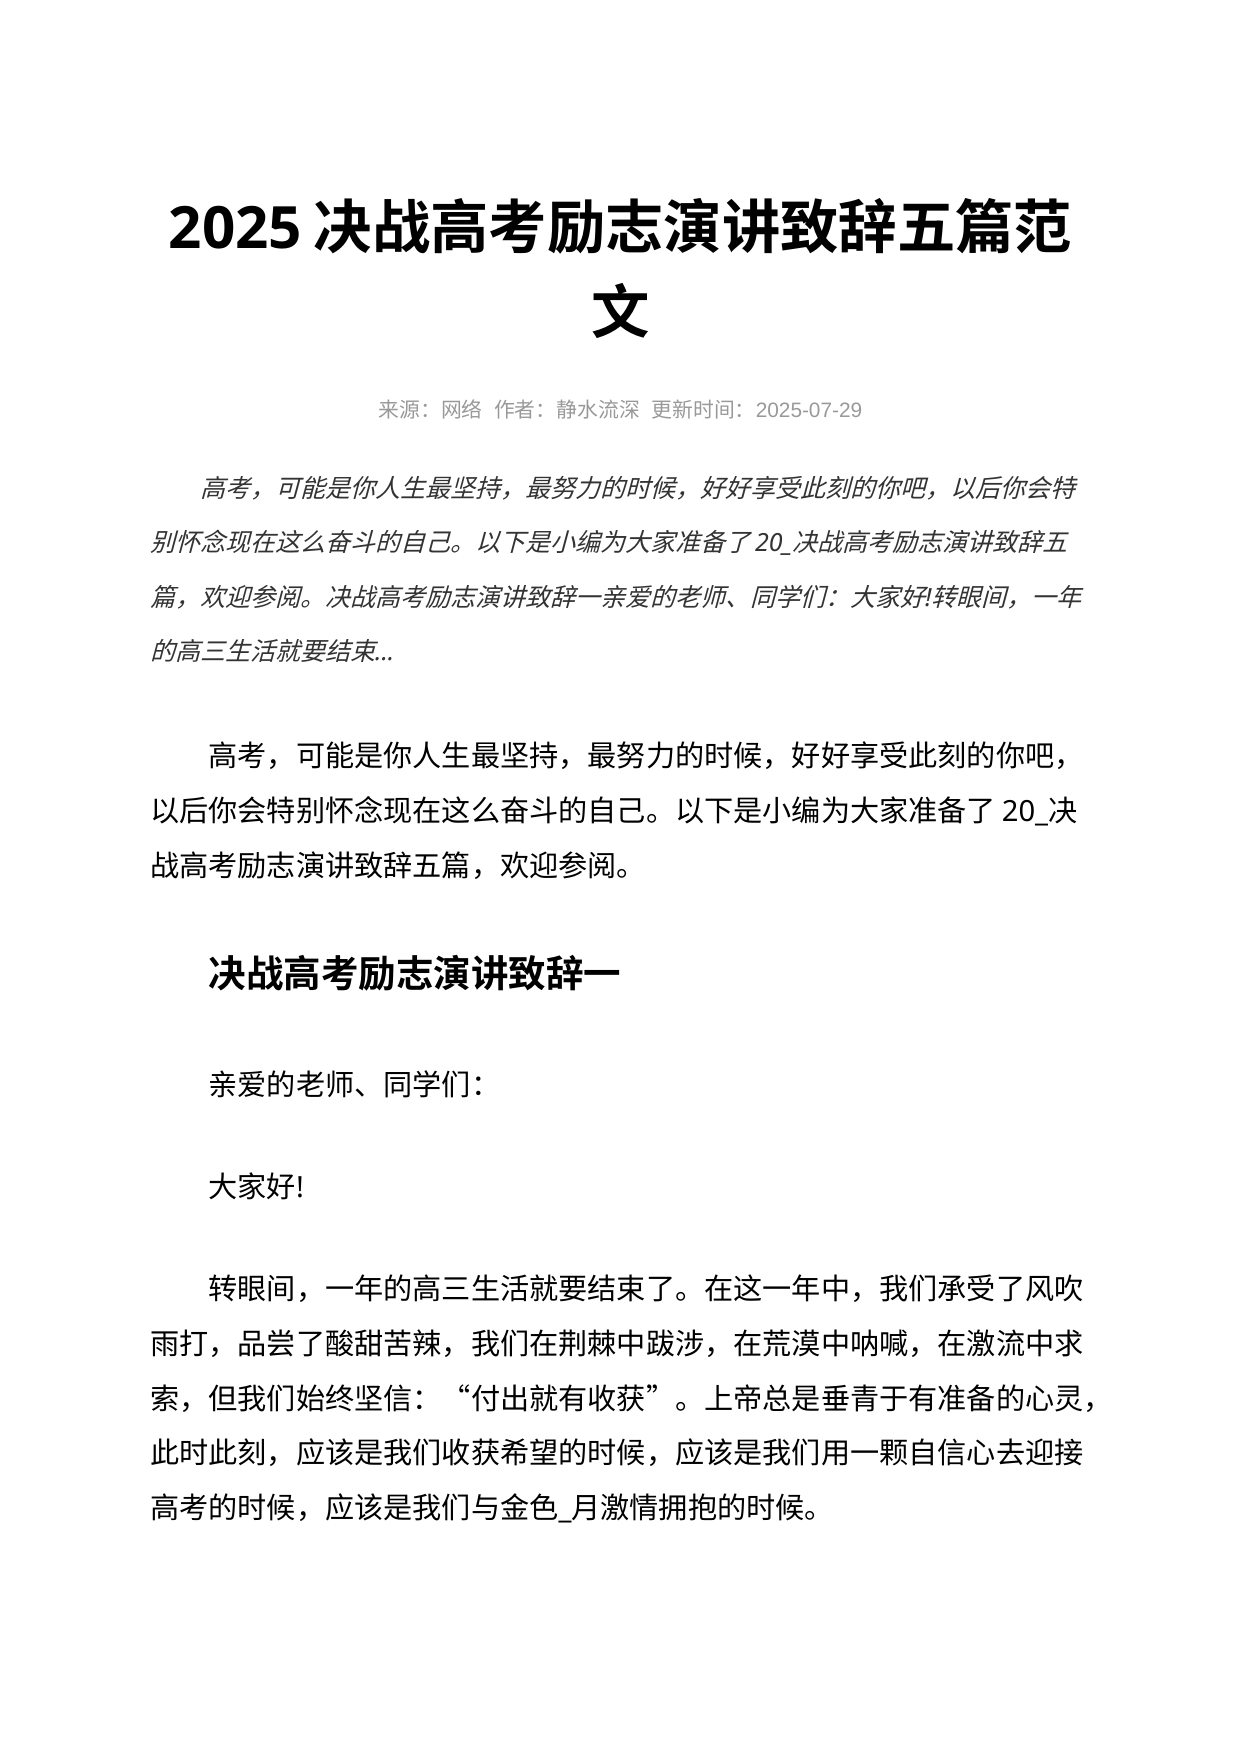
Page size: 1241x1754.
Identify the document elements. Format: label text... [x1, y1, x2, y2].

subtitle 2025决战高考励志演讲致辞五篇范文 [150, 181, 1090, 351]
text 决战高考励志演讲致辞一 [150, 944, 1090, 998]
text 亲爱的老师、同学们： [150, 1062, 1090, 1104]
text 大家好! [150, 1163, 1090, 1206]
text 转眼间，一年的高三生活就要结束了。在这一年中，我们承受了风吹雨打，品尝了酸甜苦辣，我们在荆棘中跋涉，在荒漠中呐喊，在激流中求索，但我们始终坚信：“付出就有收获”。上帝总是垂青于有准备的心灵，此时此刻，应该是我们收获希望的时候，应该是我们用一颗自信心去迎接高考的时候，应该是我们与金色_月激情拥抱的时候。 [150, 1265, 1090, 1527]
text 高考，可能是你人生最坚持，最努力的时候，好好享受此刻的你吧，以后你会特别怀念现在这么奋斗的自己。以下是小编为大家准备了20_决战高考励志演讲致辞五篇，欢迎参阅。决战高考励志演讲致辞一亲爱的老师、同学们：大家好!转眼间，一年的高三生活就要结束... [150, 468, 1090, 668]
text 高考，可能是你人生最坚持，最努力的时候，好好享受此刻的你吧，以后你会特别怀念现在这么奋斗的自己。以下是小编为大家准备了20_决战高考励志演讲致辞五篇，欢迎参阅。 [150, 733, 1090, 885]
text 来源：网络 作者：静水流深 更新时间：2025-07-29 [150, 397, 1090, 421]
